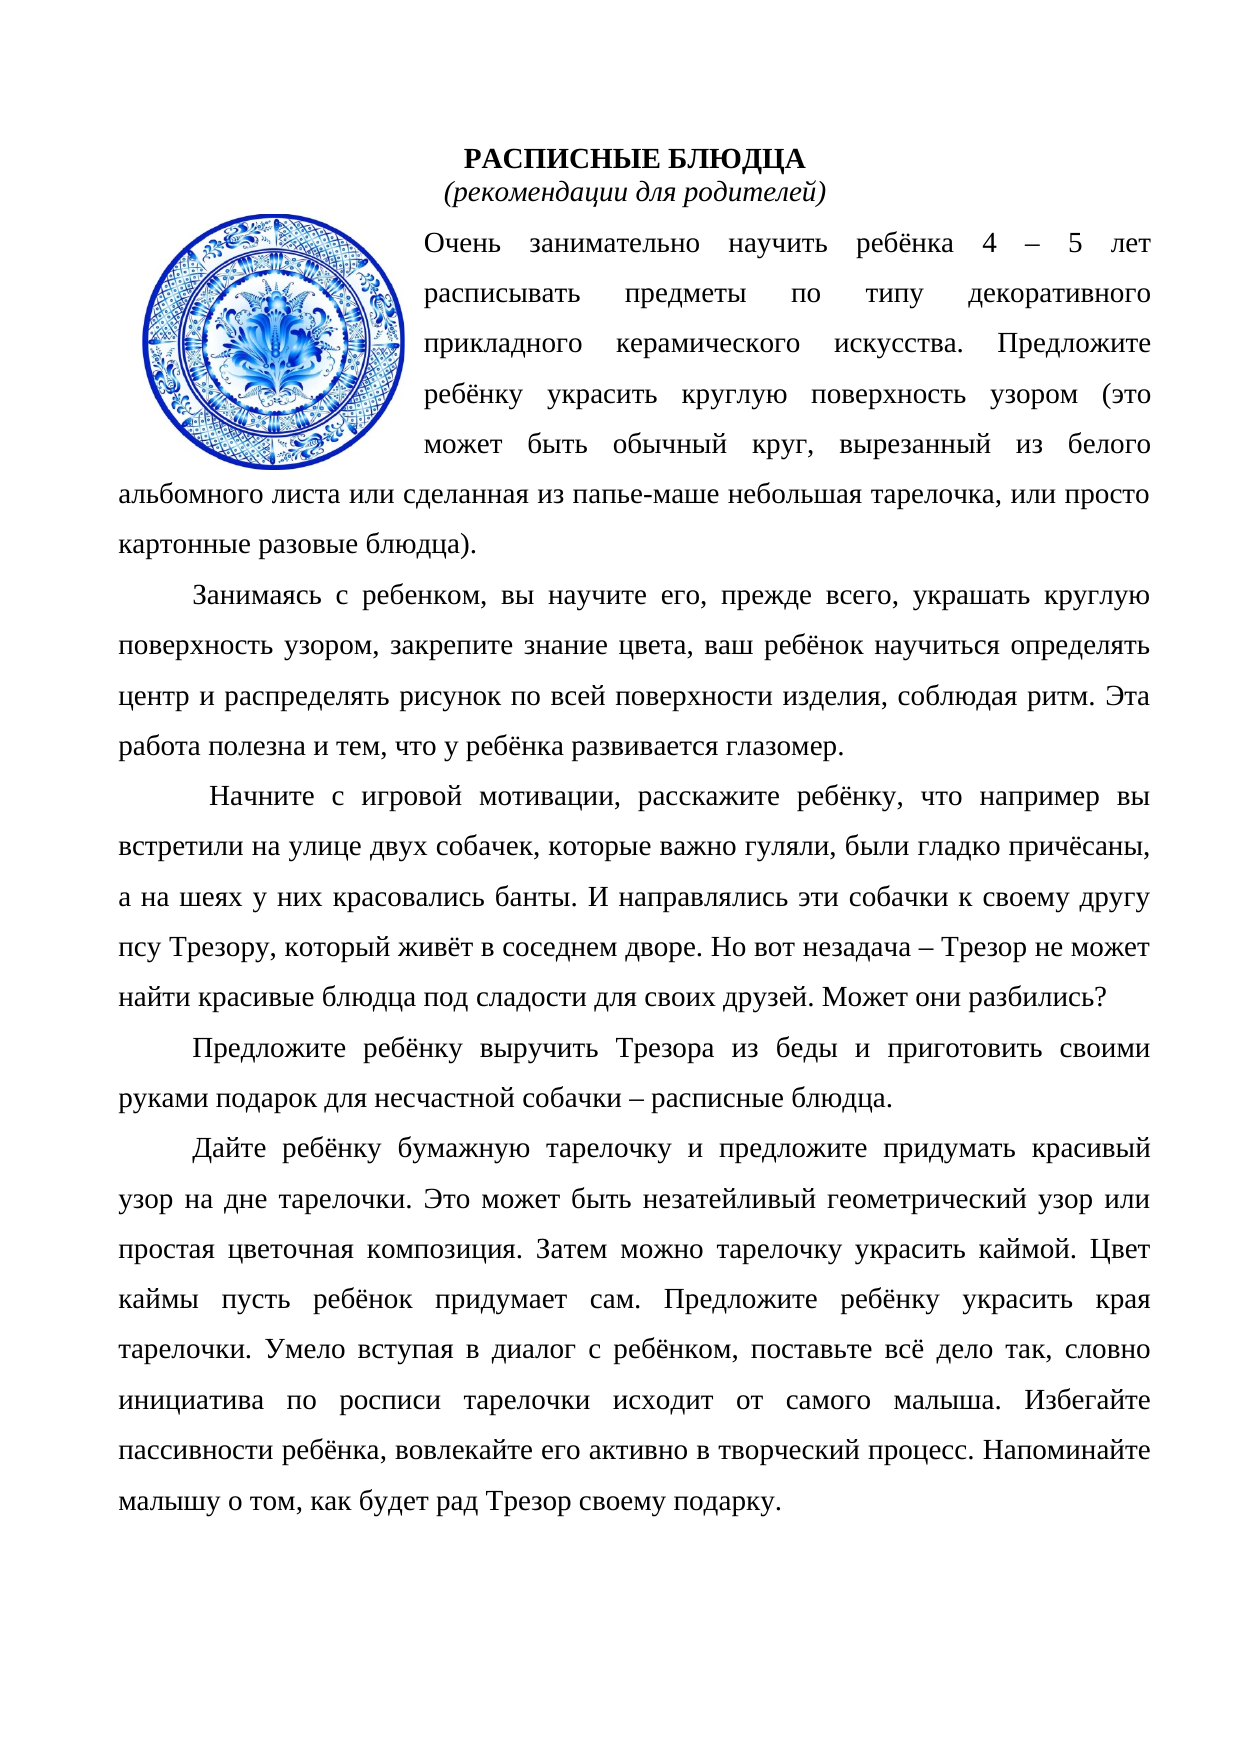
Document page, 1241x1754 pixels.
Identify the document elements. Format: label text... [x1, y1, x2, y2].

text РАСПИСНЫЕ БЛЮДЦА [118, 141, 1152, 174]
text Дайте ребёнку бумажную тарелочку и предложите придумать красивый узор на дне тарелочки. Это может быть незатейливый геометрический узор или простая цветочная композиция. Затем можно тарелочку украсить каймой. Цвет каймы пусть ребёнок придумает сам. Предложите ребёнку украсить края тарелочки. Умело вступая в диалог с ребёнком, поставьте всё дело так, словно инициатива по росписи тарелочки исходит от самого малыша. Избегайте пассивности ребёнка, вовлекайте его активно в творческий процесс. Напоминайте малышу о том, как будет рад Трезор своему подарку. [118, 1130, 1152, 1516]
text Очень занимательно научить ребёнка 4 – 5 лет расписывать предметы по типу декоративного прикладного керамического искусства. Предложите ребёнку украсить круглую поверхность узором (это может быть обычный круг, вырезанный из белого альбомного листа или сделанная из папье-маше небольшая тарелочка, или просто картонные разовые блюдца). [118, 225, 1152, 560]
picture [142, 214, 405, 470]
text Занимаясь с ребенком, вы научите его, прежде всего, украшать круглую поверхность узором, закрепите знание цвета, ваш ребёнок научиться определять центр и распределять рисунок по всей поверхности изделия, соблюдая ритм. Эта работа полезна и тем, что у ребёнка развивается глазомер. [118, 577, 1152, 761]
text Начните с игровой мотивации, расскажите ребёнку, что например вы встретили на улице двух собачек, которые важно гуляли, были гладко причёсаны, а на шеях у них красовались банты. И направлялись эти собачки к своему другу псу Трезору, который живёт в соседнем дворе. Но вот незадача – Трезор не может найти красивые блюдца под сладости для своих друзей. Может они разбились? [118, 778, 1152, 1013]
text (рекомендации для родителей) [118, 174, 1152, 208]
text Предложите ребёнку выручить Трезора из беды и приготовить своими руками подарок для несчастной собачки – расписные блюдца. [118, 1030, 1152, 1114]
